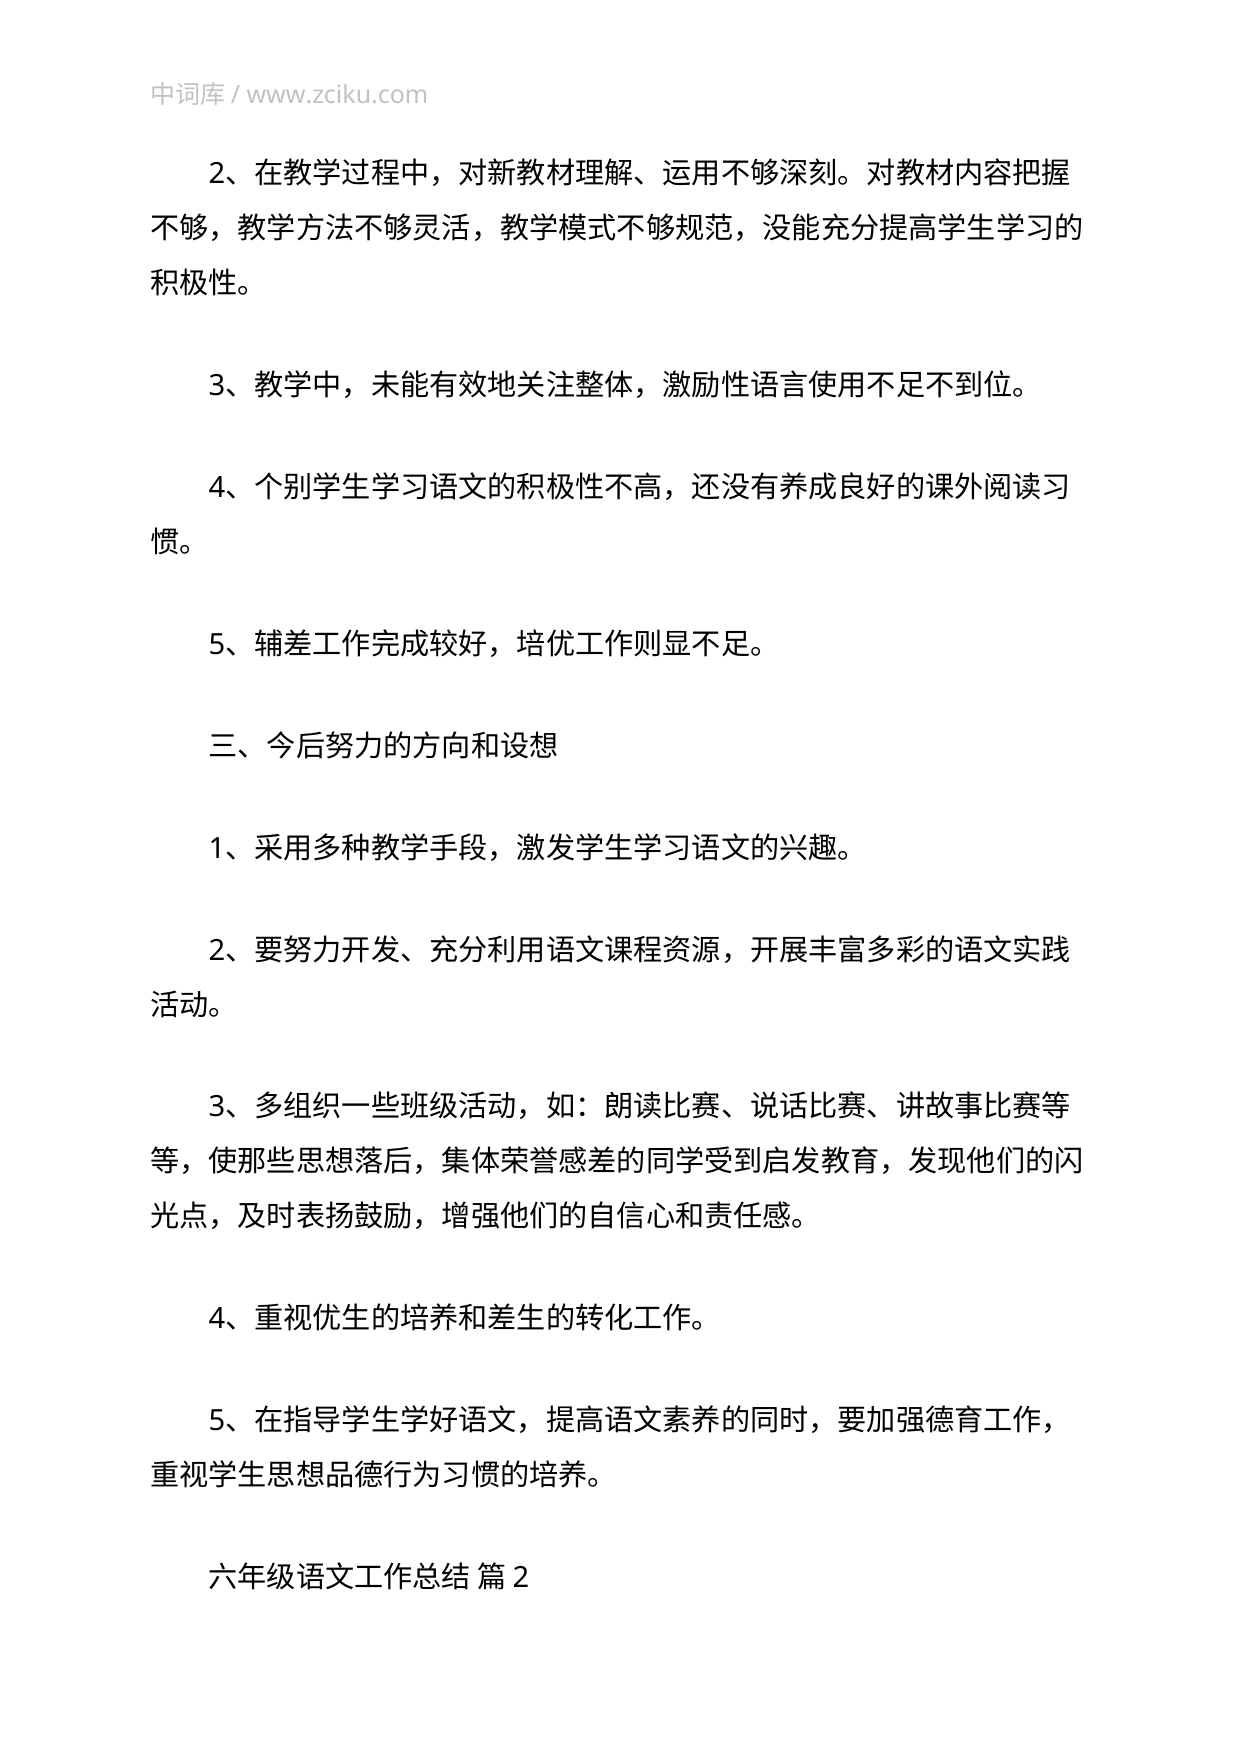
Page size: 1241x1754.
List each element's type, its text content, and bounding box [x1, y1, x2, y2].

text 3、教学中，未能有效地关注整体，激励性语言使用不足不到位。 [150, 362, 1090, 404]
text 5、辅差工作完成较好，培优工作则显不足。 [150, 620, 1090, 663]
text 3、多组织一些班级活动，如：朗读比赛、说话比赛、讲故事比赛等等，使那些思想落后，集体荣誉感差的同学受到启发教育，发现他们的闪光点，及时表扬鼓励，增强他们的自信心和责任感。 [150, 1083, 1090, 1235]
text 三、今后努力的方向和设想 [150, 722, 1090, 765]
text 4、重视优生的培养和差生的转化工作。 [150, 1294, 1090, 1337]
text 六年级语文工作总结 篇2 [150, 1553, 1090, 1596]
text 2、在教学过程中，对新教材理解、运用不够深刻。对教材内容把握不够，教学方法不够灵活，教学模式不够规范，没能充分提高学生学习的积极性。 [150, 150, 1090, 302]
text 1、采用多种教学手段，激发学生学习语文的兴趣。 [150, 824, 1090, 867]
text 4、个别学生学习语文的积极性不高，还没有养成良好的课外阅读习惯。 [150, 464, 1090, 561]
text 2、要努力开发、充分利用语文课程资源，开展丰富多彩的语文实践活动。 [150, 926, 1090, 1023]
text 5、在指导学生学好语文，提高语文素养的同时，要加强德育工作，重视学生思想品德行为习惯的培养。 [150, 1397, 1090, 1494]
